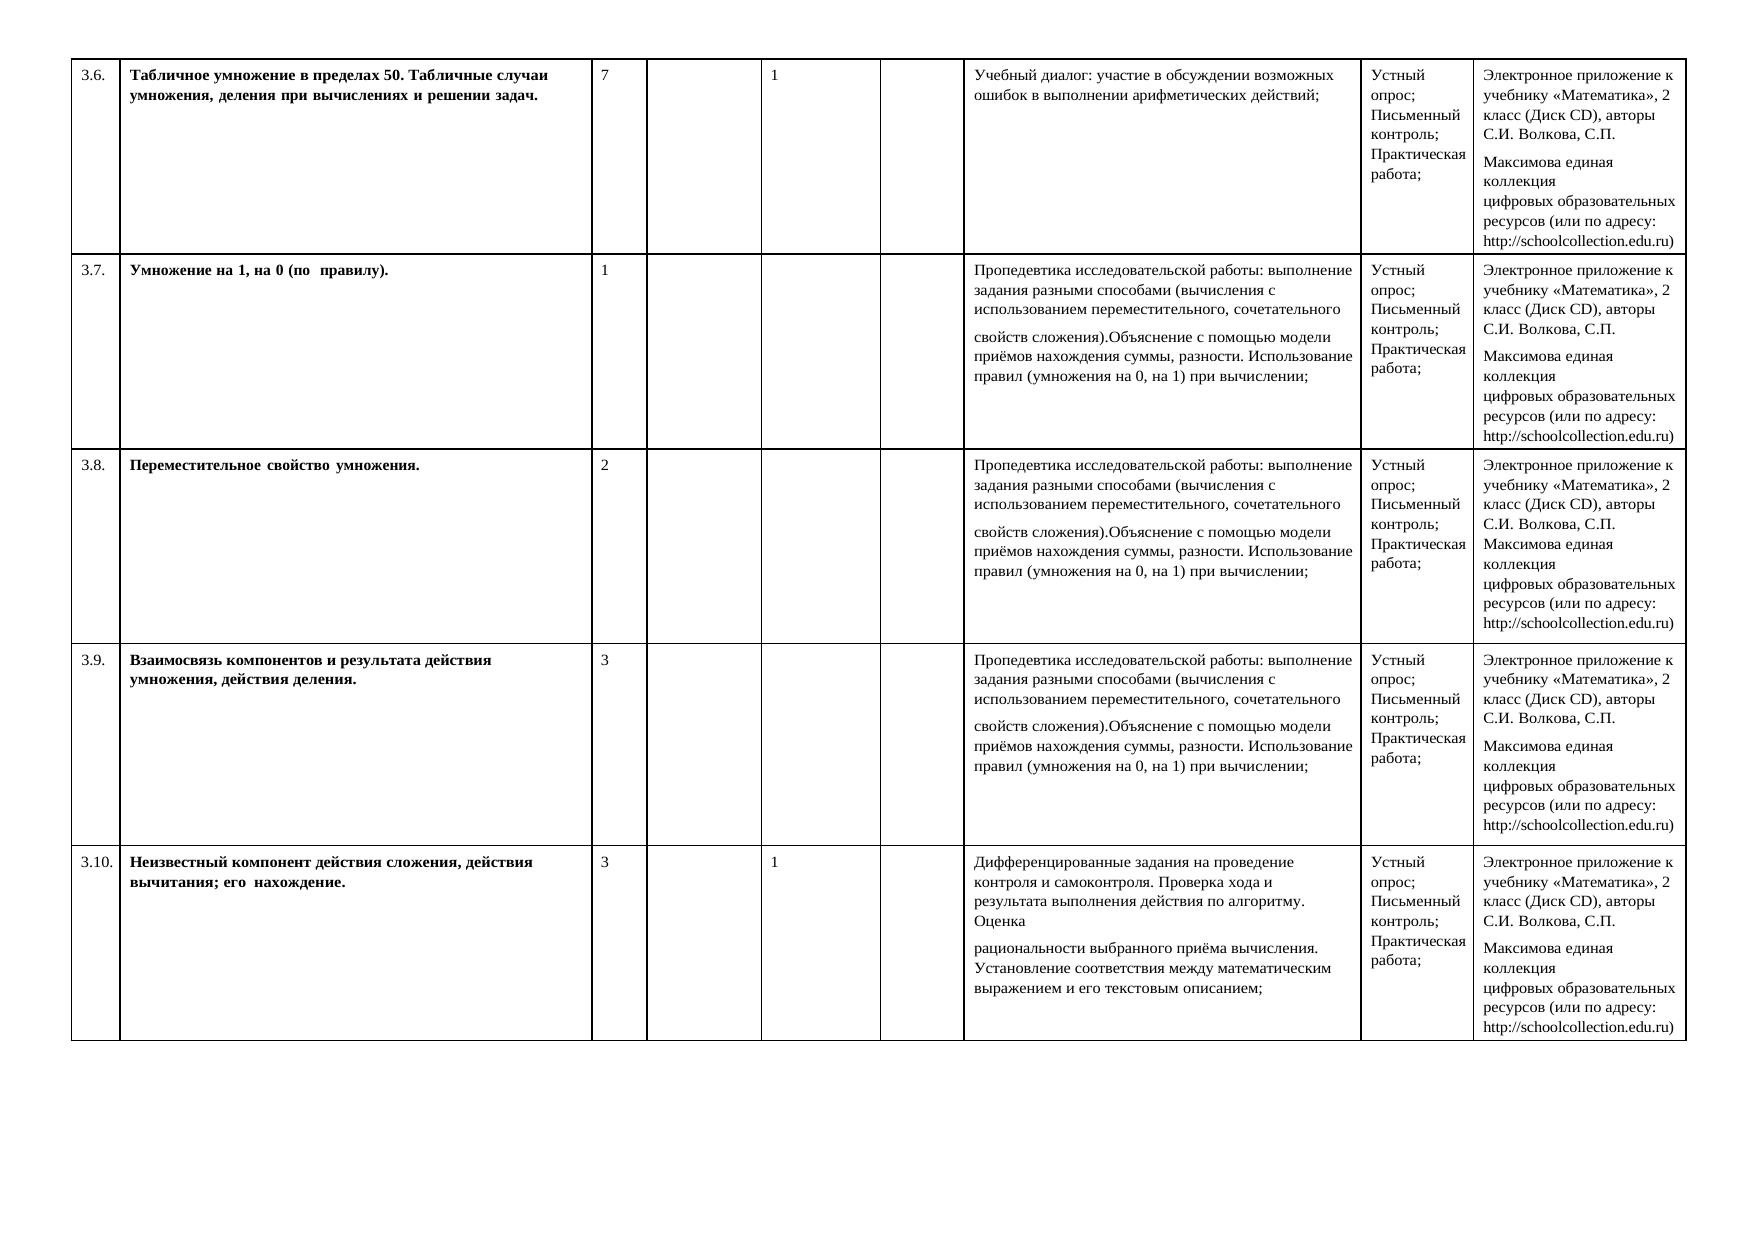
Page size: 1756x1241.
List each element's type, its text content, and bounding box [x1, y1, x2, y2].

table_header [881, 60, 963, 253]
table_cell [762, 644, 880, 845]
table_header Устный опрос; Письменный контроль; Практическая работа; [1362, 60, 1473, 253]
table_header Электронное приложение к учебнику «Математика», 2 класс (Диск СD), авторы С.И. Волкова, С.П. Максимова единая коллекция цифровых образовательных ресурсов (или по адресу: http://schoolcollection.edu.ru) [1474, 60, 1685, 253]
table_cell Пропедевтика исследовательской работы: выполнение задания разными способами (вычисления с использованием переместительного, сочетательного свойств сложения).Объяснение с помощью модели приёмов нахождения суммы, разности. Использование правил (умножения на 0, на 1) при вычислении; [965, 255, 1360, 448]
table_cell Дифференцированные задания на проведение контроля и самоконтроля. Проверка хода и результата выполнения действия по алгоритму. Оценка рациональности выбранного приёма вычисления. Установление соответствия между математическим выражением и его текстовым описанием; [965, 846, 1360, 1040]
table_cell Устный опрос; Письменный контроль; Практическая работа; [1362, 255, 1473, 448]
table_cell Пропедевтика исследовательской работы: выполнение задания разными способами (вычисления с использованием переместительного, сочетательного свойств сложения).Объяснение с помощью модели приёмов нахождения суммы, разности. Использование правил (умножения на 0, на 1) при вычислении; [965, 644, 1360, 845]
table_cell Умножение на 1, на 0 (по правилу). [121, 255, 591, 448]
table_cell Взаимосвязь компонентов и результата действия умножения, действия деления. [121, 644, 591, 845]
table_header Учебный диалог: участие в обсуждении возможных ошибок в выполнении арифметических действий; [965, 60, 1360, 253]
table_cell Устный опрос; Письменный контроль; Практическая работа; [1362, 644, 1473, 845]
table_cell Устный опрос; Письменный контроль; Практическая работа; [1362, 846, 1473, 1040]
table_cell 3 [593, 846, 646, 1040]
table_cell [881, 644, 963, 845]
table_cell 3.8. [72, 450, 119, 643]
table_cell 1 [593, 255, 646, 448]
table_cell [881, 255, 963, 448]
table_header 1 [762, 60, 880, 253]
table_cell [648, 255, 761, 448]
table_cell [648, 846, 761, 1040]
table_cell 3.9. [72, 644, 119, 845]
table_cell 2 [593, 450, 646, 643]
table_cell [881, 450, 963, 643]
table_cell Неизвестный компонент действия сложения, действия вычитания; его нахождение. [121, 846, 591, 1040]
table_cell [762, 450, 880, 643]
table_cell 3.10. [72, 846, 119, 1040]
table_cell Переместительное свойство умножения. [121, 450, 591, 643]
table_header 3.6. [72, 60, 119, 253]
table_cell [648, 450, 761, 643]
table_header 7 [593, 60, 646, 253]
table_header Табличное умножение в пределах 50. Табличные случаи умножения, деления при вычислениях и решении задач. [121, 60, 591, 253]
table_cell [648, 644, 761, 845]
table_cell Устный опрос; Письменный контроль; Практическая работа; [1362, 450, 1473, 643]
table_cell Пропедевтика исследовательской работы: выполнение задания разными способами (вычисления с использованием переместительного, сочетательного свойств сложения).Объяснение с помощью модели приёмов нахождения суммы, разности. Использование правил (умножения на 0, на 1) при вычислении; [965, 450, 1360, 643]
table_cell 3.7. [72, 255, 119, 448]
table_header [648, 60, 761, 253]
table_cell 3 [593, 644, 646, 845]
table_cell [762, 255, 880, 448]
table_cell 1 [762, 846, 880, 1040]
table_cell [881, 846, 963, 1040]
